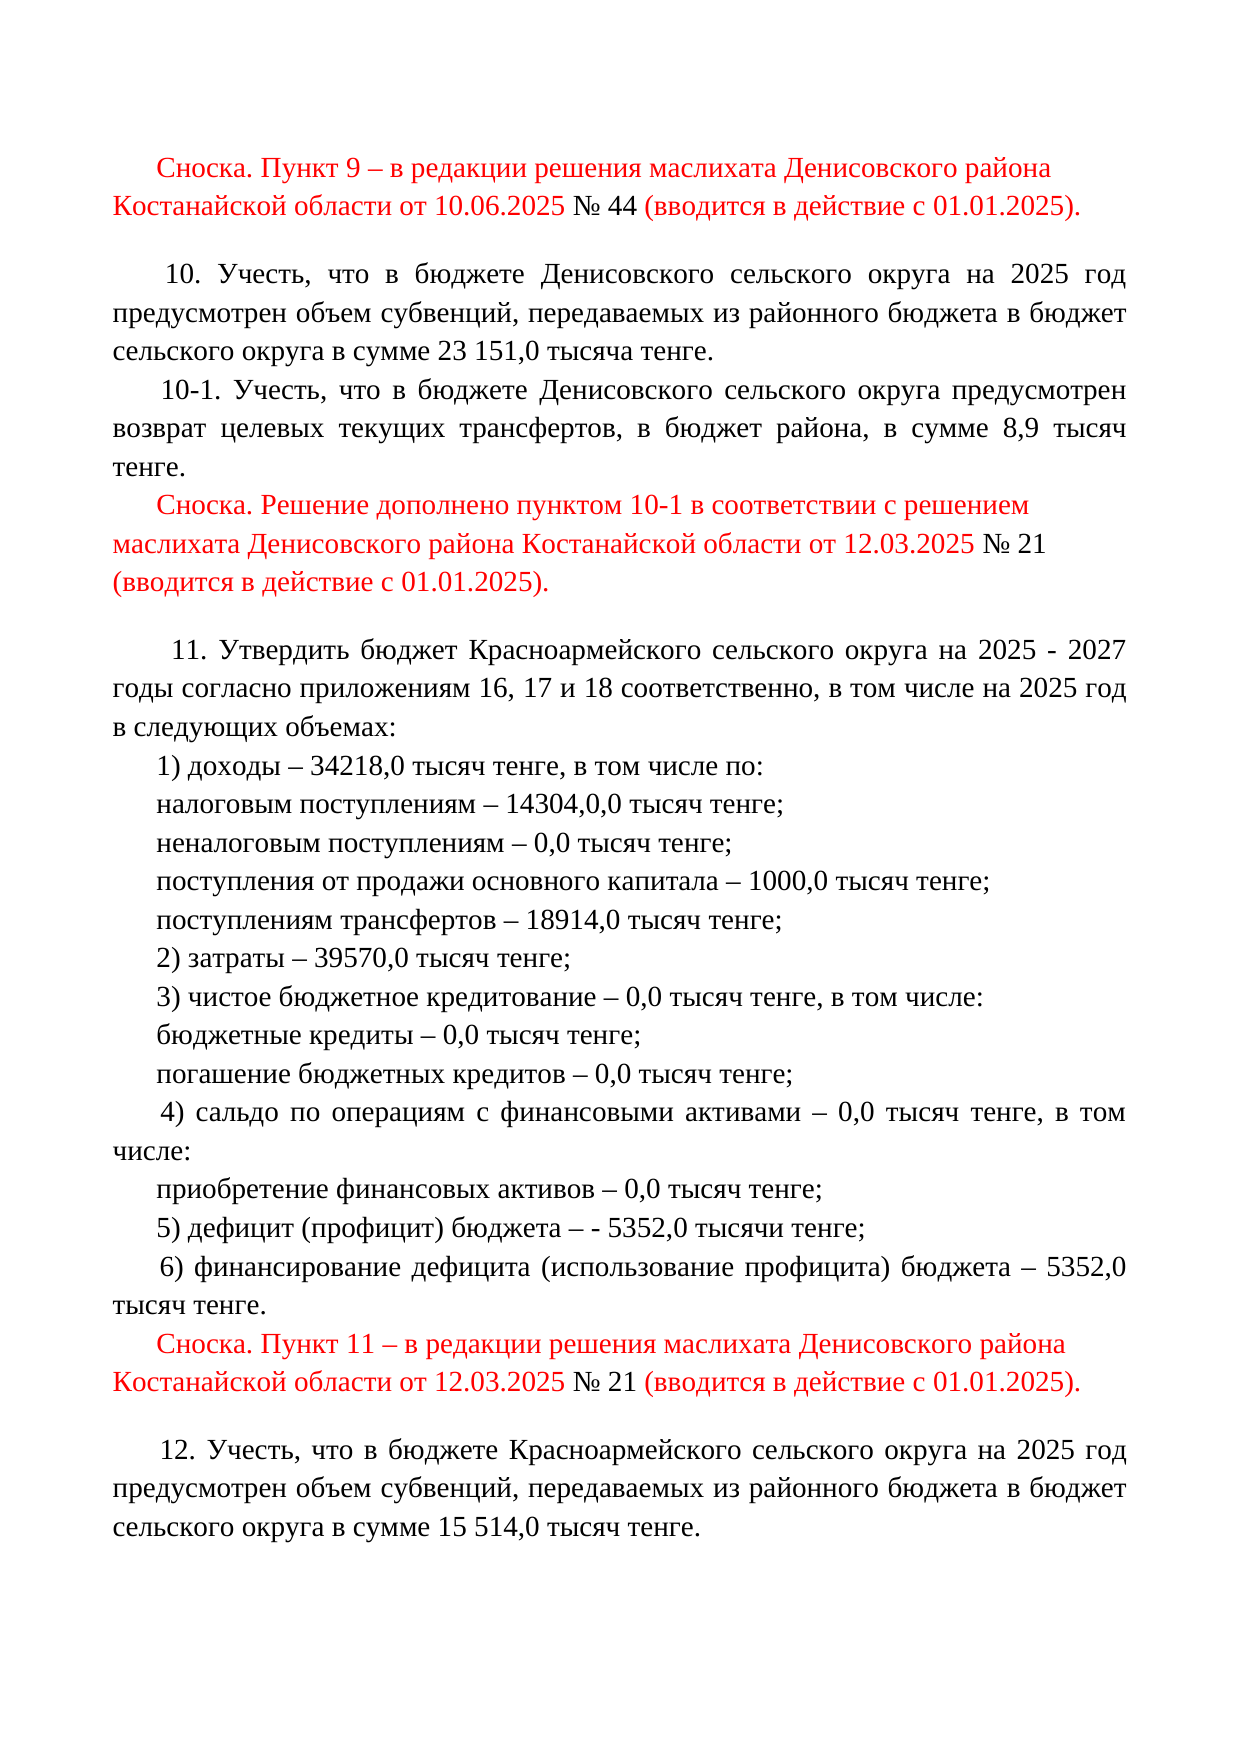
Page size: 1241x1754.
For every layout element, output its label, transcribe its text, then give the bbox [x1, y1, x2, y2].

text поступления от продажи основного капитала – 1000,0 тысяч тенге; [112, 863, 1128, 897]
text 12. Учесть, что в бюджете Красноармейского сельского округа на 2025 год предусмотрен объем субвенций, передаваемых из районного бюджета в бюджет сельского округа в сумме 15 514,0 тысяч тенге. [112, 1432, 1128, 1543]
text 11. Утвердить бюджет Красноармейского сельского округа на 2025 - 2027 годы согласно приложениям 16, 17 и 18 соответственно, в том числе на 2025 год в следующих объемах: [112, 632, 1128, 743]
text приобретение финансовых активов – 0,0 тысяч тенге; [112, 1172, 1128, 1205]
text 5) дефицит (профицит) бюджета – - 5352,0 тысячи тенге; [112, 1210, 1128, 1244]
text поступлениям трансфертов – 18914,0 тысяч тенге; [112, 902, 1128, 935]
text погашение бюджетных кредитов – 0,0 тысяч тенге; [112, 1056, 1128, 1089]
text 1) доходы – 34218,0 тысяч тенге, в том числе по: [112, 748, 1128, 781]
text 10. Учесть, что в бюджете Денисовского сельского округа на 2025 год предусмотрен объем субвенций, передаваемых из районного бюджета в бюджет сельского округа в сумме 23 151,0 тысяча тенге. [112, 256, 1128, 367]
text Сноска. Пункт 9 – в редакции решения маслихата Денисовского района Костанайской области от 10.06.2025 № 44 (вводится в действие с 01.01.2025). [112, 150, 1128, 252]
text неналоговым поступлениям – 0,0 тысяч тенге; [112, 825, 1128, 858]
text 10-1. Учесть, что в бюджете Денисовского сельского округа предусмотрен возврат целевых текущих трансфертов, в бюджет района, в сумме 8,9 тысяч тенге. [112, 372, 1128, 482]
text 3) чистое бюджетное кредитование – 0,0 тысяч тенге, в том числе: [112, 979, 1128, 1012]
text 2) затраты – 39570,0 тысяч тенге; [112, 940, 1128, 974]
text бюджетные кредиты – 0,0 тысяч тенге; [112, 1017, 1128, 1051]
text Сноска. Пункт 11 – в редакции решения маслихата Денисовского района Костанайской области от 12.03.2025 № 21 (вводится в действие с 01.01.2025). [112, 1326, 1128, 1428]
text 4) сальдо по операциям с финансовыми активами – 0,0 тысяч тенге, в том числе: [112, 1094, 1128, 1167]
text Сноска. Решение дополнено пунктом 10-1 в соответствии с решением маслихата Денисовского района Костанайской области от 12.03.2025 № 21 (вводится в действие с 01.01.2025). [112, 487, 1128, 628]
text налоговым поступлениям – 14304,0,0 тысяч тенге; [112, 786, 1128, 820]
text 6) финансирование дефицита (использование профицита) бюджета – 5352,0 тысяч тенге. [112, 1249, 1128, 1321]
